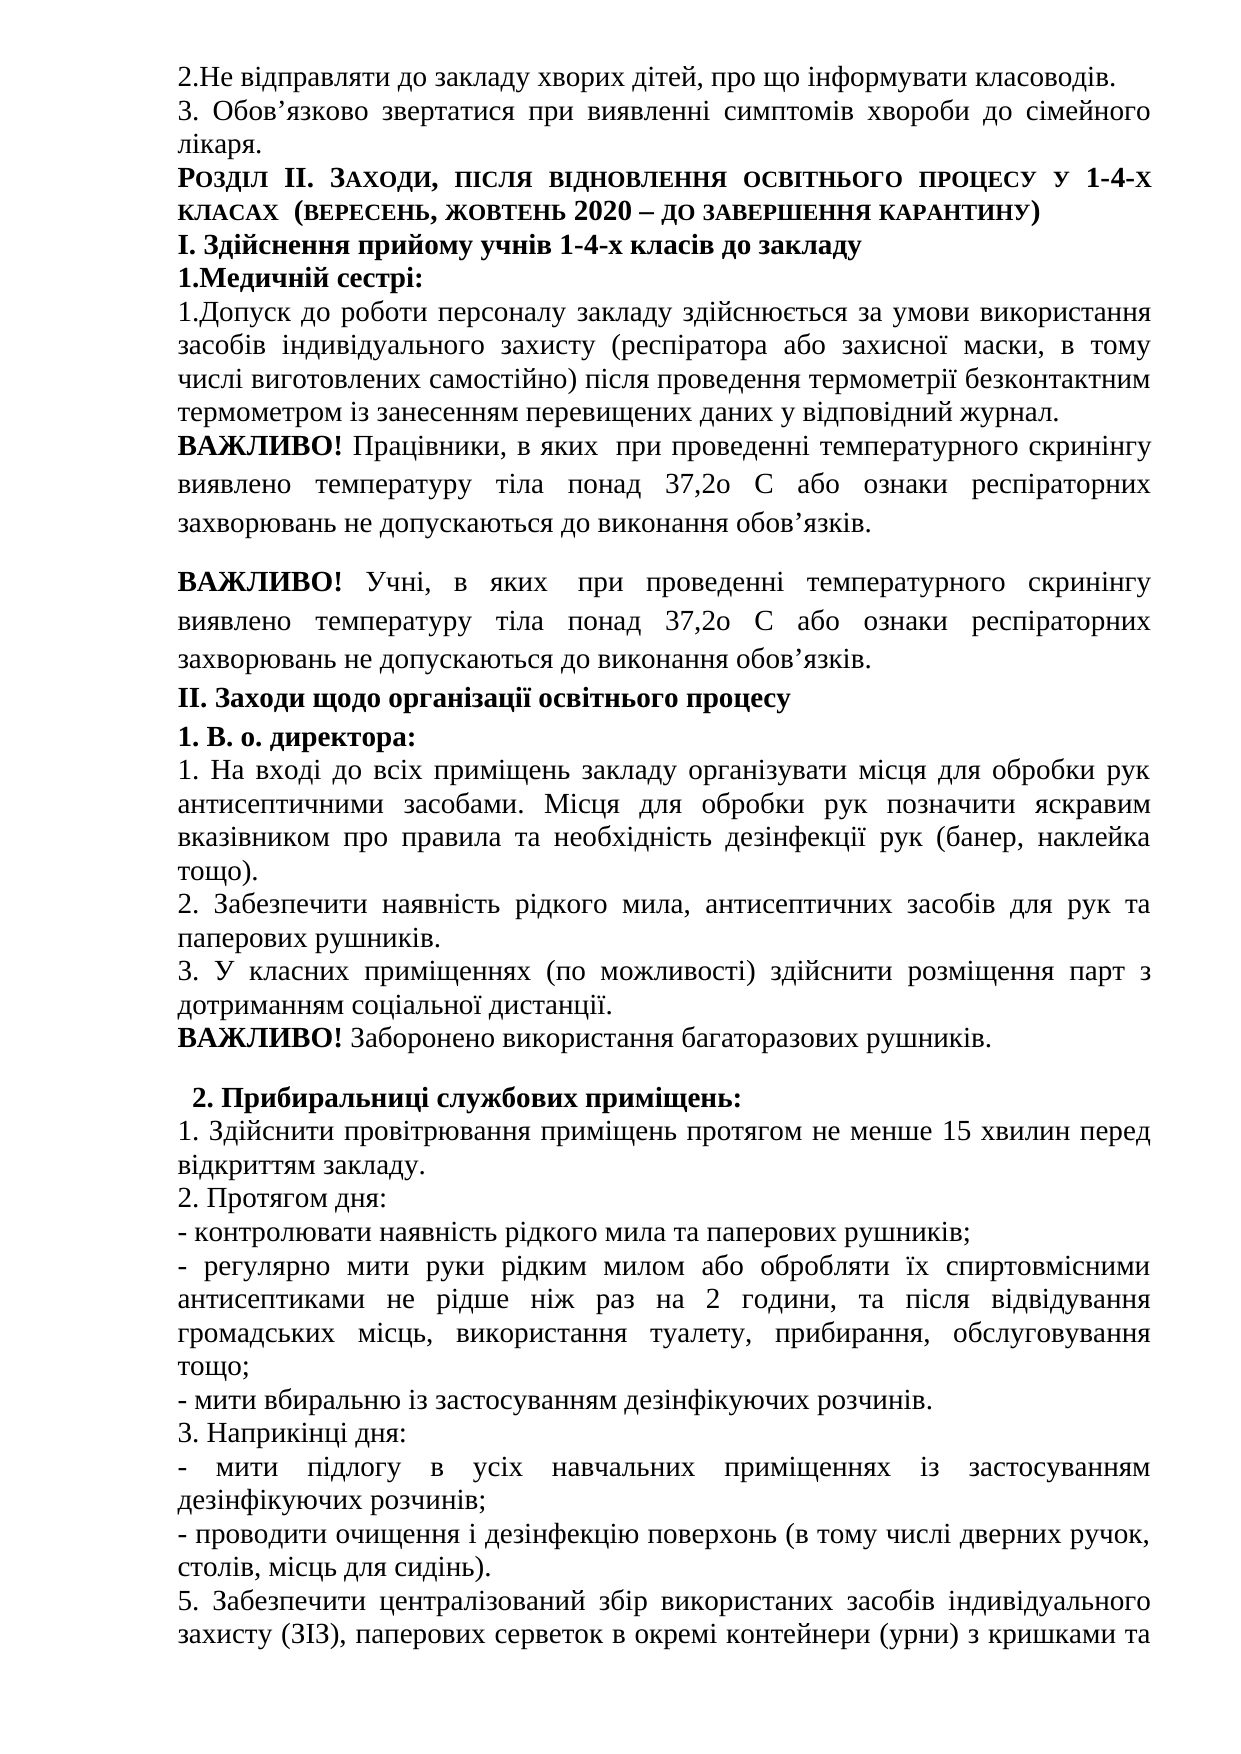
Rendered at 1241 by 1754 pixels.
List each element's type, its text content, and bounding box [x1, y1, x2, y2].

text 1. На вході до всіх приміщень закладу організувати місця для обробки рук антисептичними засобами. Місця для обробки рук позначити яскравим вказівником про правила та необхідність дезінфекції рук (банер, наклейка тощо). [177, 752, 1152, 886]
text 2. Протягом дня: [177, 1181, 1152, 1214]
text ВАЖЛИВО! Учні, в яких при проведенні температурного скринінгу виявлено температуру тіла понад 37,2о С або ознаки респіраторних захворювань не допускаються до виконання обов’язків. [177, 564, 1152, 675]
text 1.Допуск до роботи персоналу закладу здійснюється за умови використання засобів індивідуального захисту (респіратора або захисної маски, в тому числі виготовлених самостійно) після проведення термометрії безконтактним термометром із занесенням перевищених даних у відповідний журнал. [177, 294, 1152, 428]
text І. Здійснення прийому учнів 1-4-х класів до закладу [177, 227, 1152, 260]
text 3. Обов’язково звертатися при виявленні симптомів хвороби до сімейного лікаря. [177, 93, 1152, 160]
text ВАЖЛИВО! Працівники, в яких при проведенні температурного скринінгу виявлено температуру тіла понад 37,2о С або ознаки респіраторних захворювань не допускаються до виконання обов’язків. [177, 428, 1152, 539]
text - регулярно мити руки рідким милом або обробляти їх спиртовмісними антисептиками не рідше ніж раз на 2 години, та після відвідування громадських місць, використання туалету, прибирання, обслуговування тощо; [177, 1248, 1152, 1382]
text 1.Медичній сестрі: [177, 260, 1152, 294]
text 2. Прибиральниці службових приміщень: [177, 1080, 1152, 1113]
text - проводити очищення і дезінфекцію поверхонь (в тому числі дверних ручок, столів, місць для сидінь). [177, 1516, 1152, 1583]
text 2. Забезпечити наявність рідкого мила, антисептичних засобів для рук та паперових рушників. [177, 886, 1152, 953]
text - мити підлогу в усіх навчальних приміщеннях із застосуванням дезінфікуючих розчинів; [177, 1449, 1152, 1516]
text Розділ ІІ. Заходи, після відновлення освітнього процесу у 1-4-х класах (вересень, жовтень 2020 – до завершення карантину) [177, 160, 1152, 227]
text 3. У класних приміщеннях (по можливості) здійснити розміщення парт з дотриманням соціальної дистанції. [177, 953, 1152, 1021]
text 1. В. о. директора: [177, 719, 1152, 752]
text 1. Здійснити провітрювання приміщень протягом не менше 15 хвилин перед відкриттям закладу. [177, 1113, 1152, 1181]
text 2.Не відправляти до закладу хворих дітей, про що інформувати класоводів. [177, 59, 1152, 93]
text ВАЖЛИВО! Заборонено використання багаторазових рушників. [177, 1021, 1152, 1054]
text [177, 1583, 1152, 1650]
text 3. Наприкінці дня: [177, 1415, 1152, 1449]
text - контролювати наявність рідкого мила та паперових рушників; [177, 1214, 1152, 1248]
text - мити вбиральню із застосуванням дезінфікуючих розчинів. [177, 1382, 1152, 1415]
text ІІ. Заходи щодо організації освітнього процесу [177, 680, 1152, 714]
